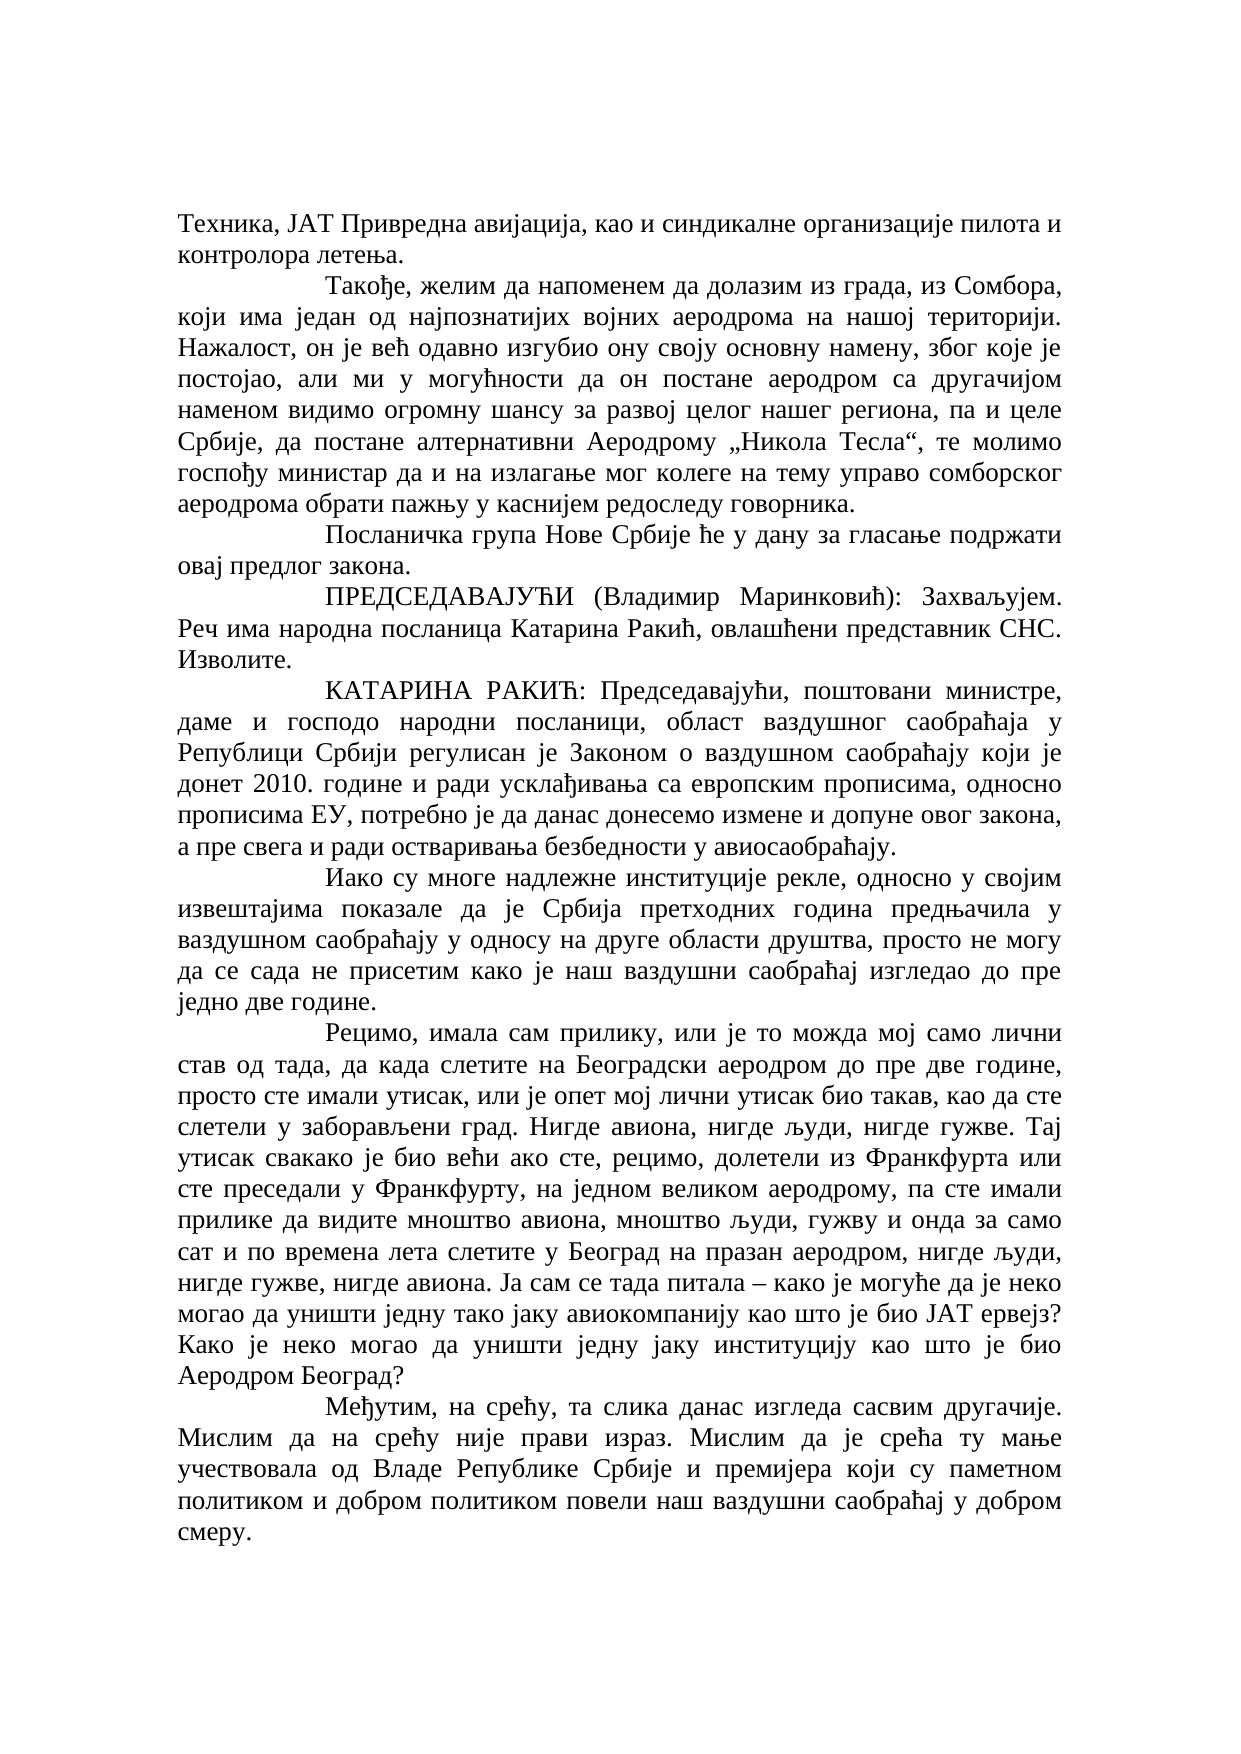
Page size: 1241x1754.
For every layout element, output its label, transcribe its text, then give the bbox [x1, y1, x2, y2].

text Рецимо, имала сам прилику, или је то можда мој само лични став од тада, да када слетите на Београдски аеродром до пре две године, просто сте имали утисак, или је опет мој лични утисак био такав, као да сте слетели у заборављени град. Нигде авиона, нигде људи, нигде гужве. Тај утисак свакако је био већи ако сте, рецимо, долетели из Франкфурта или сте преседали у Франкфурту, на једном великом аеродрому, па сте имали прилике да видите мноштво авиона, мноштво људи, гужву и онда за само сат и по времена лета слетите у Београд на празан аеродром, нигде људи, нигде гужве, нигде авиона. Ја сам се тада питала – како је могуће да је неко могао да уништи једну тако јаку авиокомпанију као што је био ЈАТ ервејз? Како је неко могао да уништи једну јаку институцију као што је био Аеродром Београд? [177, 1017, 1063, 1390]
text Иако су многе надлежне институције рекле, односно у својим извештајима показале да је Србија претходних година предњачила у ваздушном саобраћају у односу на друге области друштва, просто не могу да се сада не присетим како је наш ваздушни саобраћај изгледао до пре једно две године. [177, 861, 1063, 1017]
text ПРЕДСЕДАВАЈУЋИ (Владимир Маринковић): Захваљујем. Реч има народна посланица Катарина Ракић, овлашћени представник СНС. Изволите. [177, 581, 1063, 674]
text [177, 207, 1063, 269]
text КАТАРИНА РАКИЋ: Председавајући, поштовани министре, даме и господо народни посланици, област ваздушног саобраћаја у Републици Србији регулисан је Законом о ваздушном саобраћају који је донет 2010. године и ради усклађивања са европским прописима, односно прописима ЕУ, потребно је да данас донесемо измене и допуне овог закона, а пре свега и ради остваривања безбедности у авиосаобраћају. [177, 674, 1063, 861]
text Такође, желим да напоменем да долазим из града, из Сомбора, који има један од најпознатијих војних аеродрома на нашој територији. Нажалост, он је већ одавно изгубио ону своју основну намену, због које је постојао, али ми у могућности да он постане аеродром са другачијом наменом видимо огромну шансу за развој целог нашег региона, па и целе Србије, да постане алтернативни Аеродрому „Никола Тесла“, те молимо госпођу министар да и на излагање мог колеге на тему управо сомборског аеродрома обрати пажњу у каснијем редоследу говорника. [177, 269, 1063, 518]
text Међутим, на срећу, та слика данас изгледа сасвим другачије. Мислим да на срећу није прави израз. Мислим да је срећа ту мање учествовала од Владе Републике Србије и премијера који су паметном политиком и добром политиком повели наш ваздушни саобраћај у добром смеру. [177, 1390, 1063, 1546]
text Посланичка група Нове Србије ће у дану за гласање подржати овај предлог закона. [177, 518, 1063, 581]
